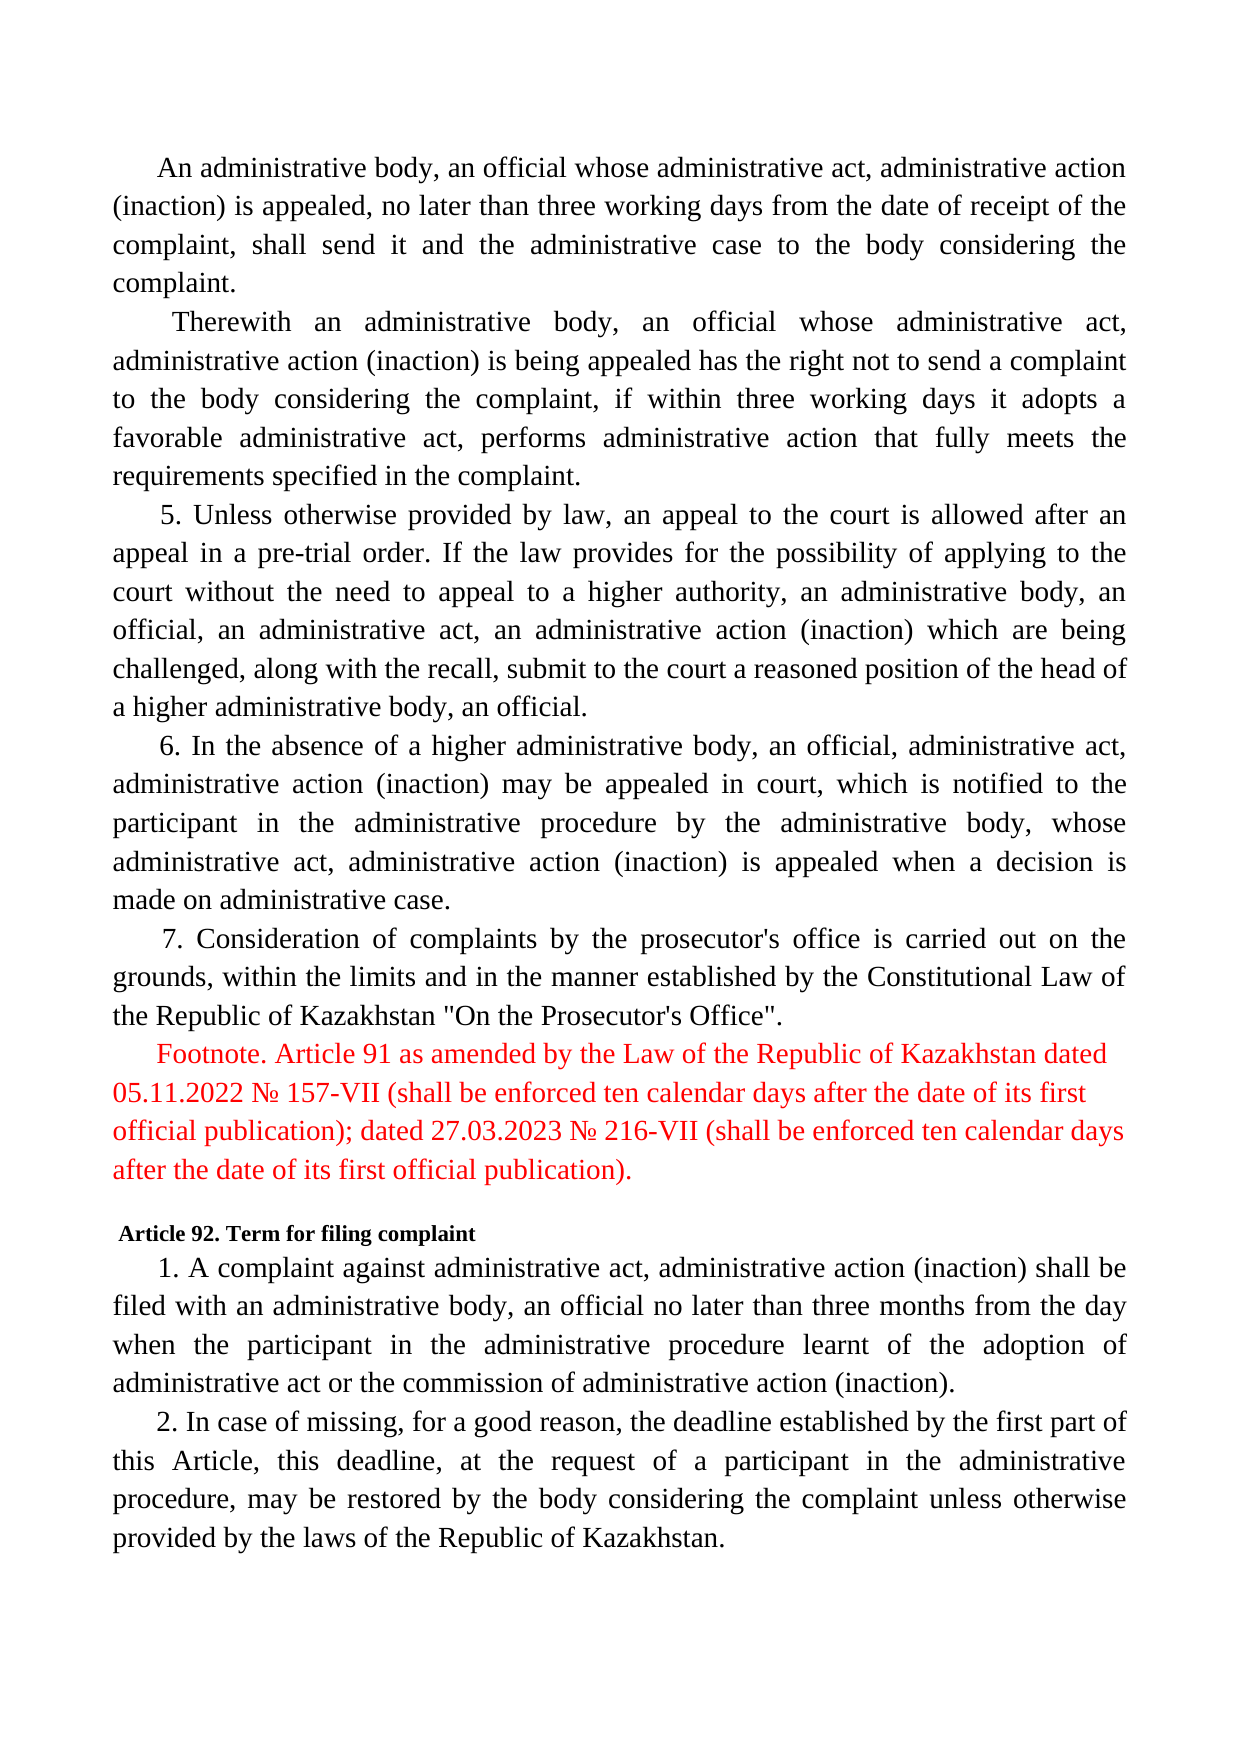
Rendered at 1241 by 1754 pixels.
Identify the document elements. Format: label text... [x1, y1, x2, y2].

text Therewith an administrative body, an official whose administrative act, administrative action (inaction) is being appealed has the right not to send a complaint to the body considering the complaint, if within three working days it adopts a favorable administrative act, performs administrative action that fully meets the requirements specified in the complaint. [112, 304, 1128, 492]
text 6. In the absence of a higher administrative body, an official, administrative act, administrative action (inaction) may be appealed in court, which is notified to the participant in the administrative procedure by the administrative body, whose administrative act, administrative action (inaction) is appealed when a decision is made on administrative case. [112, 728, 1128, 916]
text 1. A complaint against administrative act, administrative action (inaction) shall be filed with an administrative body, an official no later than three months from the day when the participant in the administrative procedure learnt of the adoption of administrative act or the commission of administrative action (inaction). [112, 1250, 1128, 1399]
text 7. Consideration of complaints by the prosecutor's office is carried out on the grounds, within the limits and in the manner established by the Constitutional Law of the Republic of Kazakhstan "On the Prosecutor's Office". [112, 921, 1128, 1031]
text Footnote. Article 91 as amended by the Law of the Republic of Kazakhstan dated 05.11.2022 № 157-VII (shall be enforced ten calendar days after the date of its first official publication); dated 27.03.2023 № 216-VII (shall be enforced ten calendar days after the date of its first official publication). [112, 1036, 1128, 1216]
text 5. Unless otherwise provided by law, an appeal to the court is allowed after an appeal in a pre-trial order. If the law provides for the possibility of applying to the court without the need to appeal to a higher authority, an administrative body, an official, an administrative act, an administrative action (inaction) which are being challenged, along with the recall, submit to the court a reasoned position of the head of a higher administrative body, an official. [112, 497, 1128, 723]
text 2. In case of missing, for a good reason, the deadline established by the first part of this Article, this deadline, at the request of a participant in the administrative procedure, may be restored by the body considering the complaint unless otherwise provided by the laws of the Republic of Kazakhstan. [112, 1404, 1128, 1553]
text Article 92. Term for filing complaint [112, 1220, 1128, 1246]
text An administrative body, an official whose administrative act, administrative action (inaction) is appealed, no later than three working days from the date of receipt of the complaint, shall send it and the administrative case to the body considering the complaint. [112, 150, 1128, 299]
